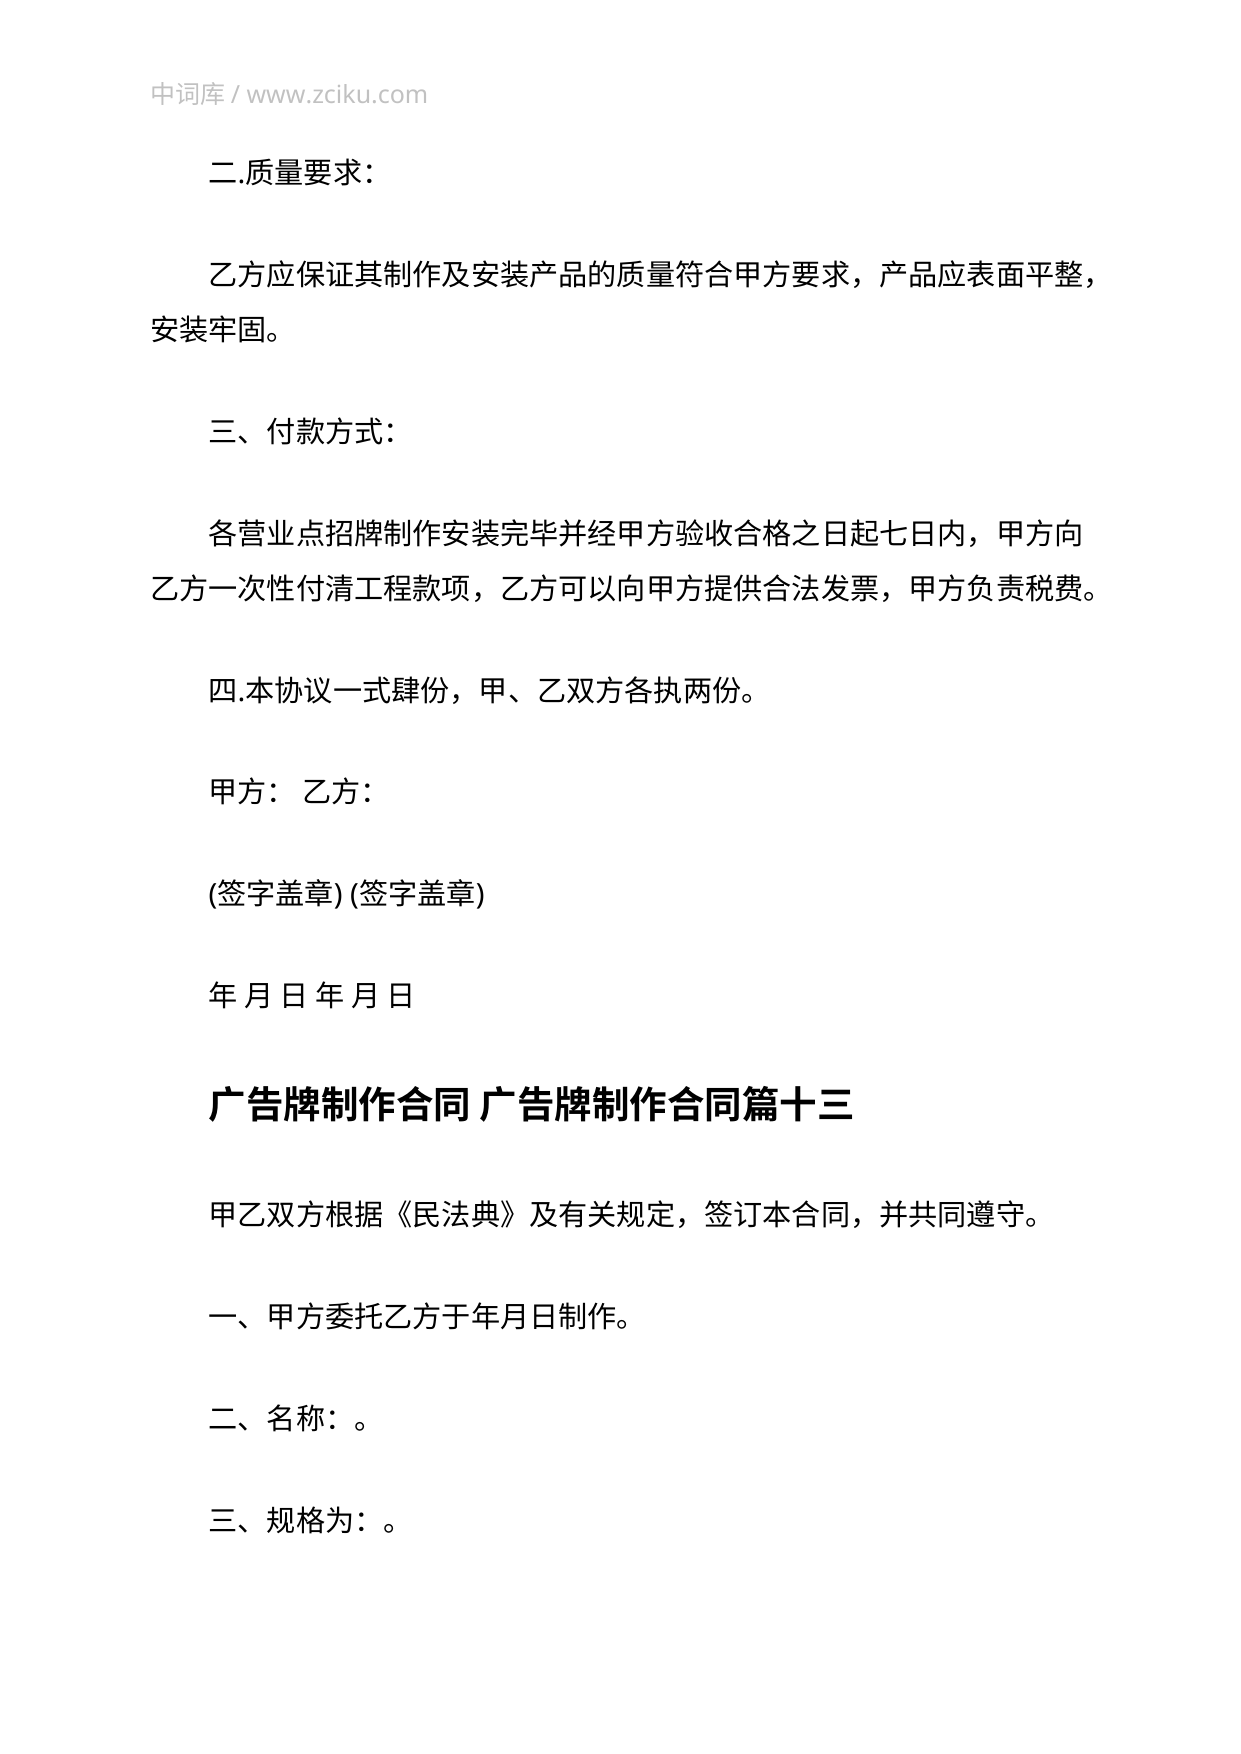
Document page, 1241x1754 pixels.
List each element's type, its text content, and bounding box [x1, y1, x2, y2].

text 甲方： 乙方： [150, 769, 1090, 811]
text 二.质量要求： [150, 150, 1090, 192]
text 广告牌制作合同 广告牌制作合同篇十三 [150, 1074, 1090, 1129]
text 一、甲方委托乙方于年月日制作。 [150, 1294, 1090, 1336]
text 乙方应保证其制作及安装产品的质量符合甲方要求，产品应表面平整，安装牢固。 [150, 252, 1090, 349]
text (签字盖章) (签字盖章) [150, 871, 1090, 913]
text 年 月 日 年 月 日 [150, 973, 1090, 1015]
text 各营业点招牌制作安装完毕并经甲方验收合格之日起七日内，甲方向乙方一次性付清工程款项，乙方可以向甲方提供合法发票，甲方负责税费。 [150, 510, 1090, 608]
text 二、名称：。 [150, 1396, 1090, 1438]
text 四.本协议一式肆份，甲、乙双方各执两份。 [150, 667, 1090, 709]
text 三、付款方式： [150, 409, 1090, 451]
text 甲乙双方根据《民法典》及有关规定，签订本合同，并共同遵守。 [150, 1192, 1090, 1234]
text 三、规格为：。 [150, 1497, 1090, 1539]
